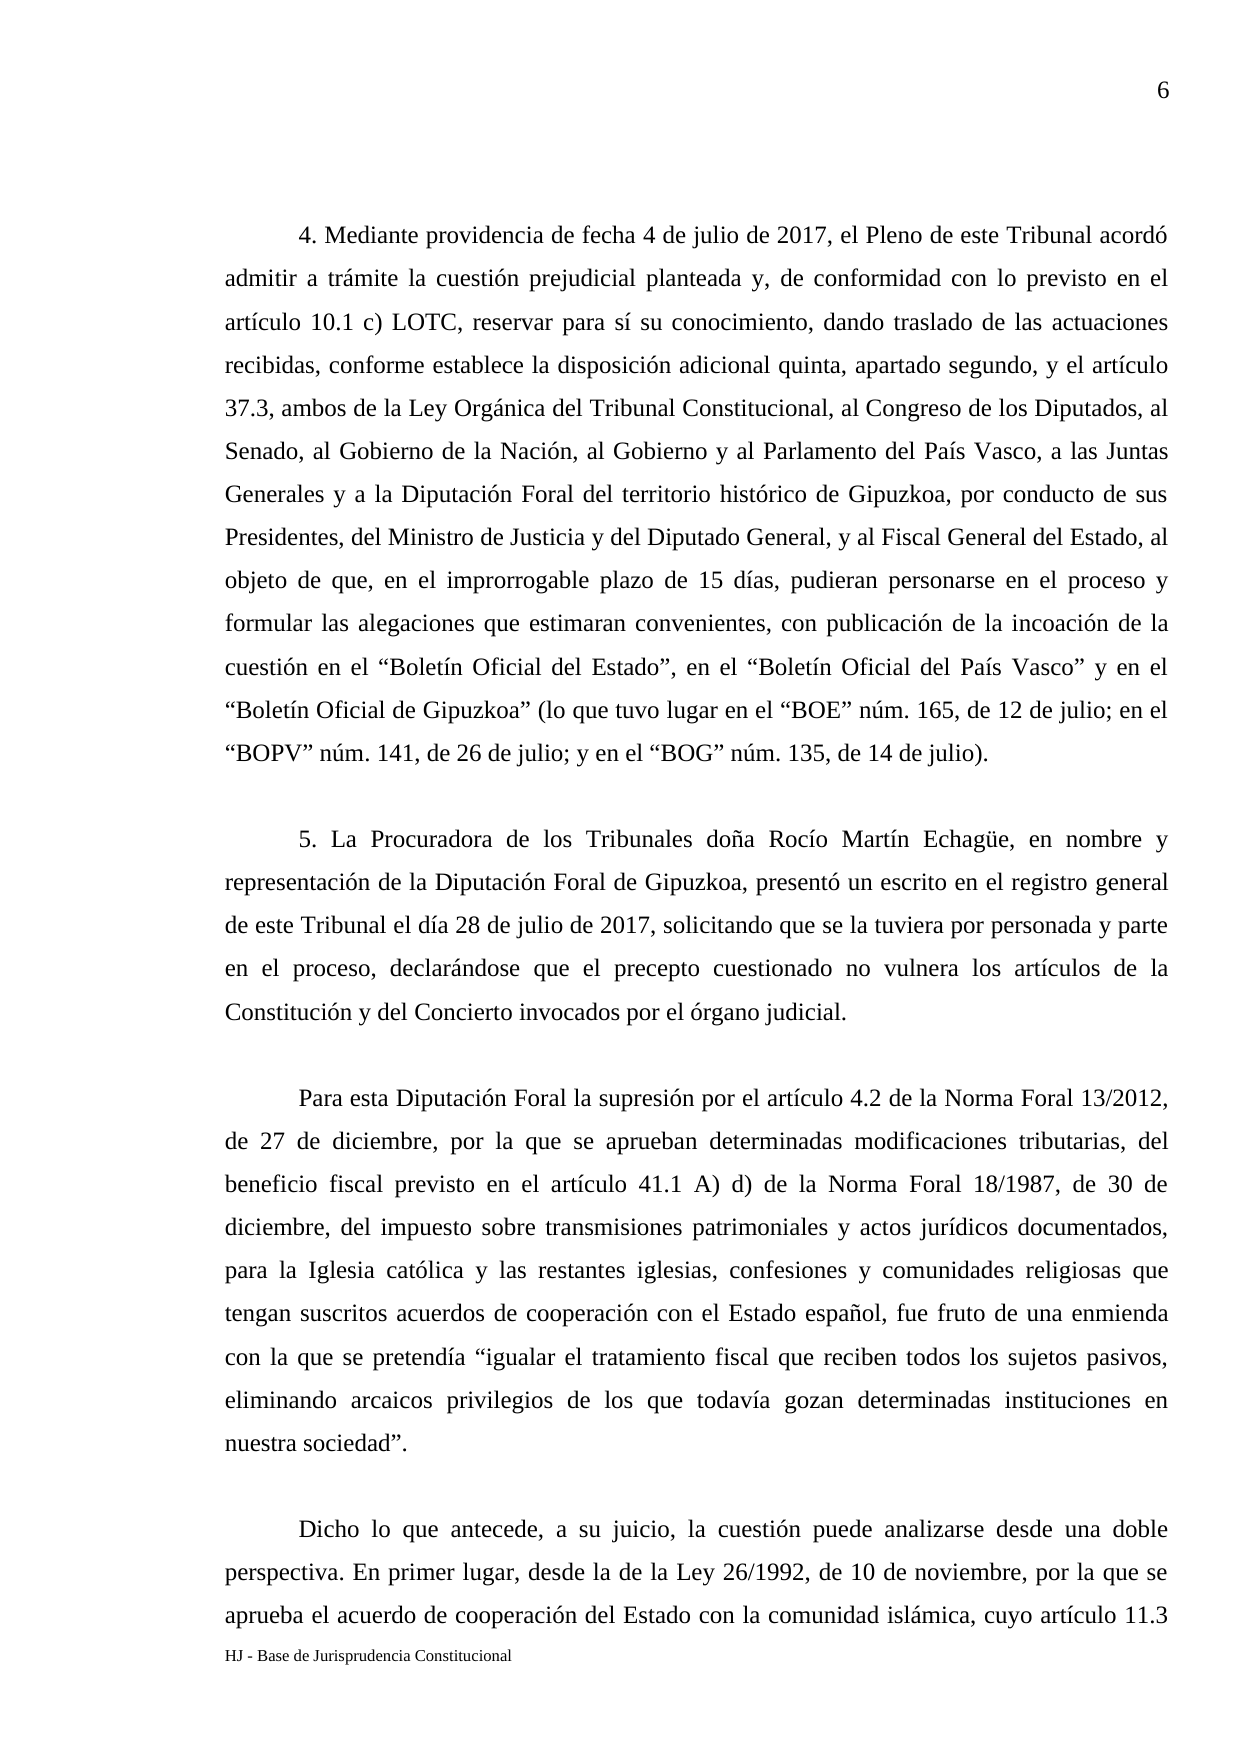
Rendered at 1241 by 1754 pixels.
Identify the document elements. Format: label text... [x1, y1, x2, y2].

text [224, 1514, 1169, 1629]
text 4. Mediante providencia de fecha 4 de julio de 2017, el Pleno de este Tribunal acordó admitir a trámite la cuestión prejudicial planteada y, de conformidad con lo previsto en el artículo 10.1 c) LOTC, reservar para sí su conocimiento, dando traslado de las actuaciones recibidas, conforme establece la disposición adicional quinta, apartado segundo, y el artículo 37.3, ambos de la Ley Orgánica del Tribunal Constitucional, al Congreso de los Diputados, al Senado, al Gobierno de la Nación, al Gobierno y al Parlamento del País Vasco, a las Juntas Generales y a la Diputación Foral del territorio histórico de Gipuzkoa, por conducto de sus Presidentes, del Ministro de Justicia y del Diputado General, y al Fiscal General del Estado, al objeto de que, en el improrrogable plazo de 15 días, pudieran personarse en el proceso y formular las alegaciones que estimaran convenientes, con publicación de la incoación de la cuestión en el “Boletín Oficial del Estado”, en el “Boletín Oficial del País Vasco” y en el “Boletín Oficial de Gipuzkoa” (lo que tuvo lugar en el “BOE” núm. 165, de 12 de julio; en el “BOPV” núm. 141, de 26 de julio; y en el “BOG” núm. 135, de 14 de julio). [224, 220, 1169, 767]
text 5. La Procuradora de los Tribunales doña Rocío Martín Echagüe, en nombre y representación de la Diputación Foral de Gipuzkoa, presentó un escrito en el registro general de este Tribunal el día 28 de julio de 2017, solicitando que se la tuviera por personada y parte en el proceso, declarándose que el precepto cuestionado no vulnera los artículos de la Constitución y del Concierto invocados por el órgano judicial. [224, 824, 1169, 1025]
text Para esta Diputación Foral la supresión por el artículo 4.2 de la Norma Foral 13/2012, de 27 de diciembre, por la que se aprueban determinadas modificaciones tributarias, del beneficio fiscal previsto en el artículo 41.1 A) d) de la Norma Foral 18/1987, de 30 de diciembre, del impuesto sobre transmisiones patrimoniales y actos jurídicos documentados, para la Iglesia católica y las restantes iglesias, confesiones y comunidades religiosas que tengan suscritos acuerdos de cooperación con el Estado español, fue fruto de una enmienda con la que se pretendía “igualar el tratamiento fiscal que reciben todos los sujetos pasivos, eliminando arcaicos privilegios de los que todavía gozan determinadas instituciones en nuestra sociedad”. [224, 1083, 1169, 1457]
